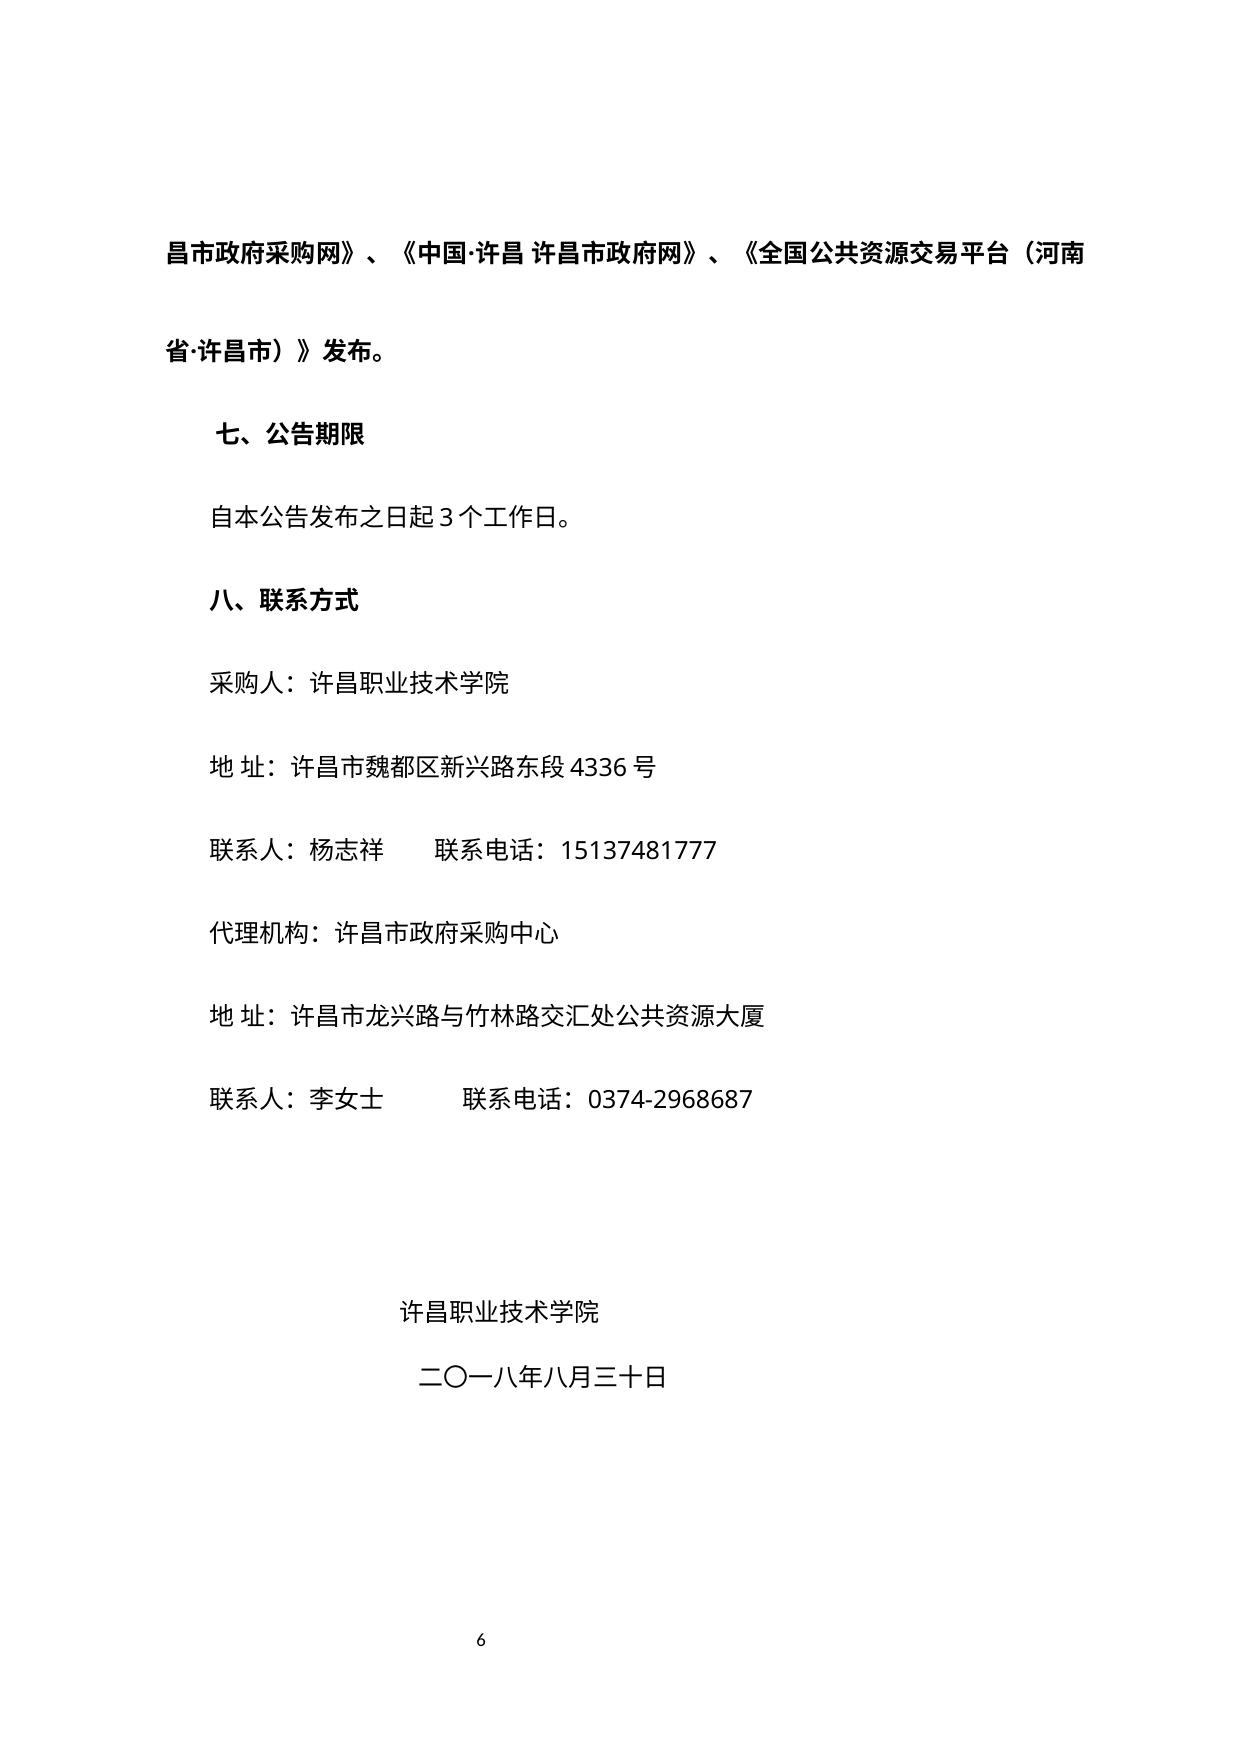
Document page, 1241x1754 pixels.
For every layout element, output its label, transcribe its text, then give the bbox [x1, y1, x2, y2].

text 二〇一八年八月三十日 [165, 1343, 1087, 1408]
text 采购人：许昌职业技术学院 [165, 649, 1087, 714]
subtitle 七、公告期限 [165, 400, 1087, 465]
text 代理机构：许昌市政府采购中心 [165, 899, 1087, 964]
text 自本公告发布之日起3个工作日。 [165, 483, 1087, 548]
text 八、联系方式 [165, 566, 1087, 631]
text 联系人：李女士 联系电话：0374-2968687 [165, 1065, 1087, 1130]
text 联系人：杨志祥 联系电话：15137481777 [165, 816, 1087, 881]
text 地 址：许昌市魏都区新兴路东段4336号 [165, 733, 1087, 798]
text 许昌职业技术学院 [165, 1278, 1087, 1343]
text 地 址：许昌市龙兴路与竹林路交汇处公共资源大厦 [165, 982, 1087, 1047]
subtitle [165, 219, 1087, 382]
